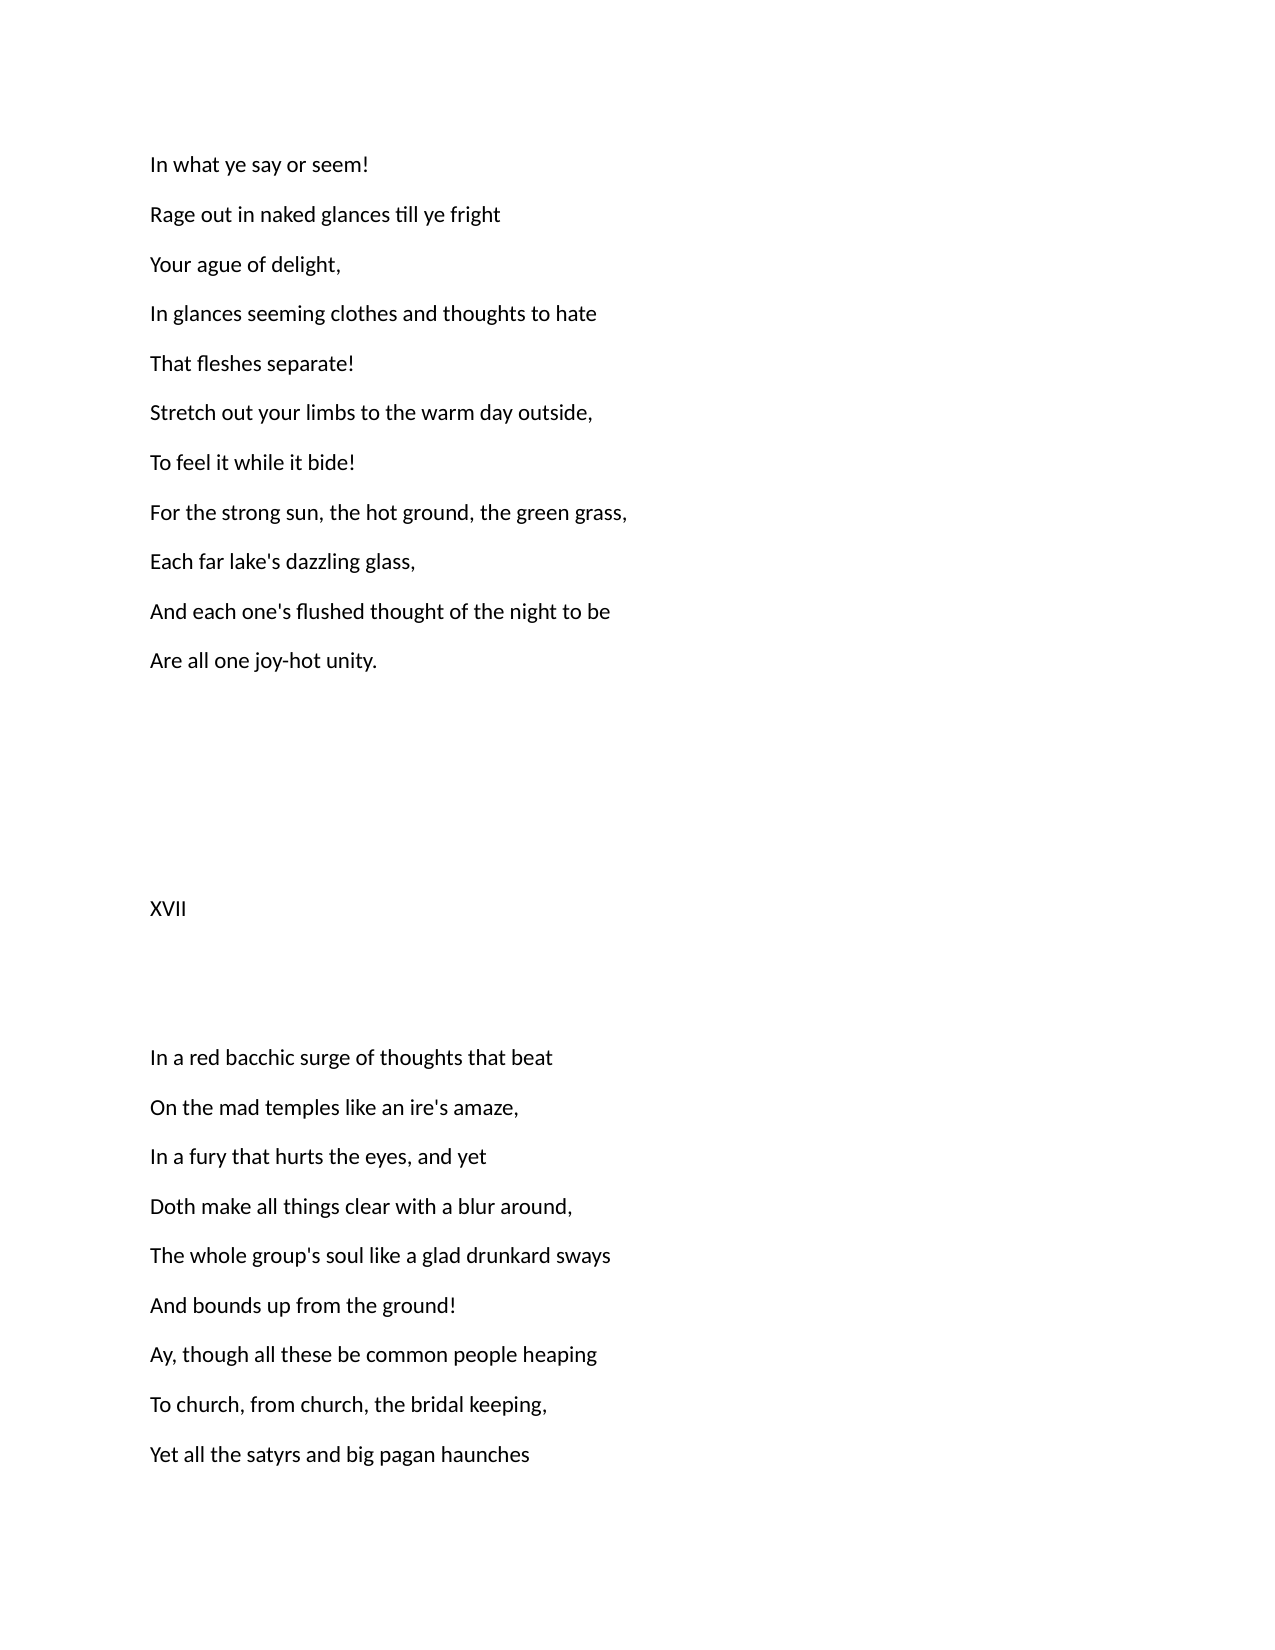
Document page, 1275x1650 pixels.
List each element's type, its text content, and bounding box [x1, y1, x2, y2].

text Stretch out your limbs to the warm day outside, [150, 398, 1125, 427]
text To feel it while it bide! [150, 447, 1125, 476]
text And bounds up from the ground! [150, 1290, 1125, 1319]
text Rage out in naked glances till ye fright [150, 199, 1125, 228]
text In a red bacchic surge of thoughts that beat [150, 1042, 1125, 1071]
text XVII [150, 894, 1125, 922]
text In glances seeming clothes and thoughts to hate [150, 299, 1125, 327]
text Yet all the satyrs and big pagan haunches [150, 1439, 1125, 1468]
text On the mad temples like an ire's amaze, [150, 1092, 1125, 1121]
text In what ye say or seem! [150, 150, 1125, 179]
text In a fury that hurts the eyes, and yet [150, 1142, 1125, 1170]
text That fleshes separate! [150, 348, 1125, 377]
text Doth make all things clear with a blur around, [150, 1191, 1125, 1220]
text Ay, though all these be common people heaping [150, 1340, 1125, 1369]
text The whole group's soul like a glad drunkard sways [150, 1241, 1125, 1269]
text To church, from church, the bridal keeping, [150, 1389, 1125, 1418]
text Are all one joy-hot unity. [150, 646, 1125, 674]
text For the strong sun, the hot ground, the green grass, [150, 497, 1125, 526]
text And each one's flushed thought of the night to be [150, 596, 1125, 625]
text Each far lake's dazzling glass, [150, 547, 1125, 575]
text Your ague of delight, [150, 249, 1125, 278]
